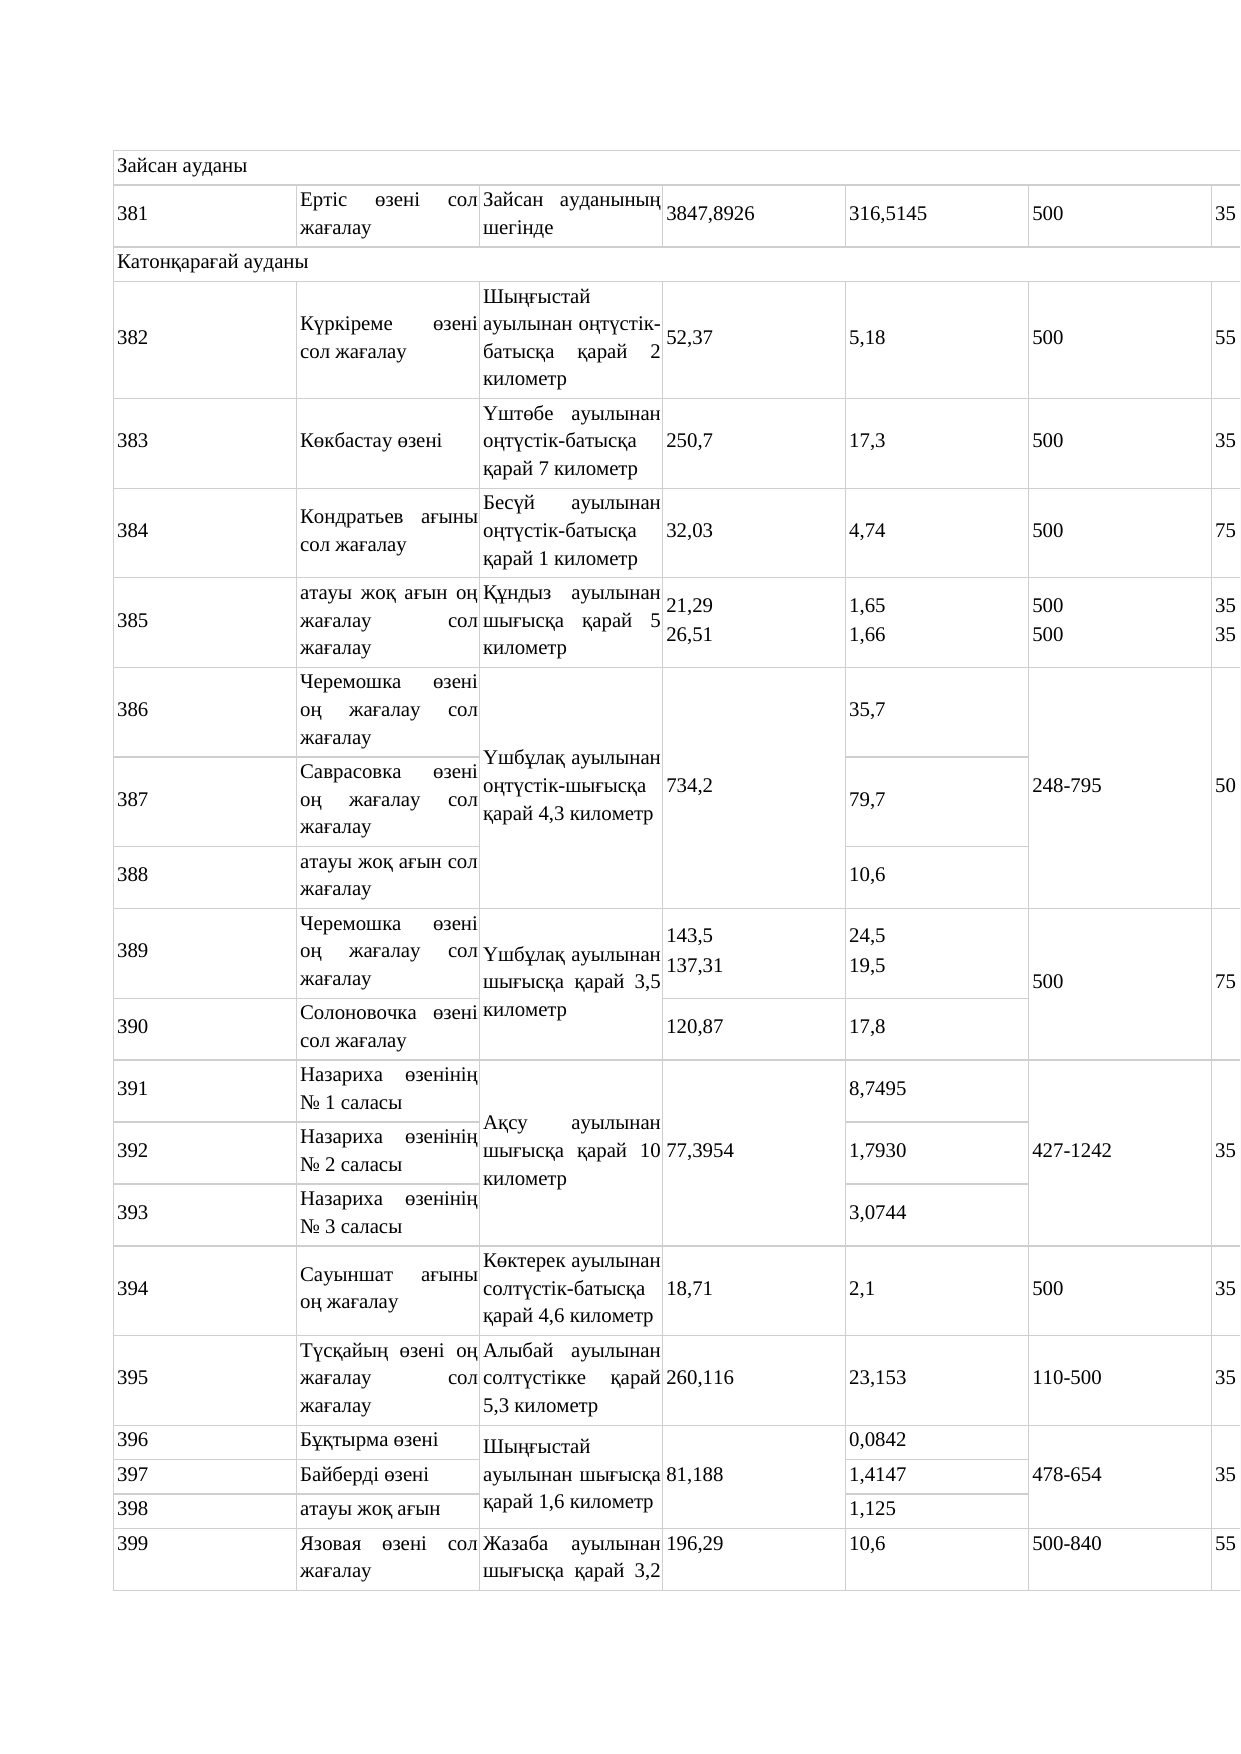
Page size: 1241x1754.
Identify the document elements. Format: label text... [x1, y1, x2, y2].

table_cell 35 [1212, 186, 1240, 246]
table_cell 79,7 [846, 758, 1028, 846]
table_cell 4,74 [846, 489, 1028, 577]
table_cell Черемошка өзені оң жағалау сол жағалау [297, 668, 479, 756]
table_cell 8,7495 [846, 1061, 1028, 1121]
table_cell Байберді өзені [297, 1460, 479, 1493]
table_cell 387 [114, 758, 296, 846]
table_cell Түсқайың өзені оң жағалау сол жағалау [297, 1336, 479, 1424]
table_cell Назариха өзенінің № 2 саласы [297, 1123, 479, 1183]
table_cell 35,7 [846, 668, 1028, 756]
table_cell 386 [114, 668, 296, 756]
table_cell 52,37 [663, 282, 845, 398]
table_cell 35 [1212, 1336, 1240, 1424]
table_cell 55 [1212, 282, 1240, 398]
table_cell атауы жоқ ағын сол жағалау [297, 847, 479, 908]
table_cell Зайсан ауданының шегінде [480, 186, 662, 246]
table_cell 500-840 [1029, 1529, 1211, 1589]
table_cell Назариха өзенінің № 3 саласы [297, 1185, 479, 1245]
table_cell Шыңғыстай ауылынан шығысқа қарай 1,6 километр [480, 1426, 662, 1528]
table_cell 392 [114, 1123, 296, 1183]
table_cell атауы жоқ ағын оң жағалау сол жағалау [297, 578, 479, 667]
table_cell 21,29 26,51 [663, 578, 845, 667]
table_cell 427-1242 [1029, 1061, 1211, 1245]
table_cell 110-500 [1029, 1336, 1211, 1424]
table_cell 35 [1212, 1061, 1240, 1245]
table_cell 75 [1212, 489, 1240, 577]
table_cell 18,71 [663, 1247, 845, 1335]
table_cell 399 [114, 1529, 296, 1589]
table_cell Язовая өзені сол жағалау [297, 1529, 479, 1589]
table_cell 17,3 [846, 399, 1028, 487]
table_cell 196,29 [663, 1529, 845, 1589]
table_cell 81,188 [663, 1426, 845, 1528]
table_cell 500 [1029, 186, 1211, 246]
table_cell Солоновочка өзені сол жағалау [297, 999, 479, 1059]
table_cell 393 [114, 1185, 296, 1245]
table_cell Бесүй ауылынан оңтүстік-батысқа қарай 1 километр [480, 489, 662, 577]
table_cell Зайсан ауданы [114, 151, 1240, 184]
table_cell Сауыншат ағыны оң жағалау [297, 1247, 479, 1335]
table_cell Бұқтырма өзені [297, 1426, 479, 1459]
table_cell 396 [114, 1426, 296, 1459]
table_cell 17,8 [846, 999, 1028, 1059]
table_cell 1,4147 [846, 1460, 1028, 1493]
table_cell 382 [114, 282, 296, 398]
table_cell 381 [114, 186, 296, 246]
table_cell 500 [1029, 489, 1211, 577]
table_cell 391 [114, 1061, 296, 1121]
table_cell 1,7930 [846, 1123, 1028, 1183]
table_cell 50 [1212, 668, 1240, 908]
table_cell Күркіреме өзені сол жағалау [297, 282, 479, 398]
table_cell 388 [114, 847, 296, 908]
table_cell 35 [1212, 399, 1240, 487]
table_cell Алыбай ауылынан солтүстікке қарай 5,3 километр [480, 1336, 662, 1424]
table_cell 0,0842 [846, 1426, 1028, 1459]
table_cell 2,1 [846, 1247, 1028, 1335]
table_cell Саврасовка өзені оң жағалау сол жағалау [297, 758, 479, 846]
table_cell Ертіс өзені сол жағалау [297, 186, 479, 246]
table_cell 10,6 [846, 847, 1028, 908]
table_cell 35 [1212, 1426, 1240, 1528]
table_cell 77,3954 [663, 1061, 845, 1245]
table_cell атауы жоқ ағын [297, 1495, 479, 1528]
table_cell 500 [1029, 1247, 1211, 1335]
table_cell 10,6 [846, 1529, 1028, 1589]
table_cell 500 [1029, 282, 1211, 398]
table_cell Шыңғыстай ауылынан оңтүстік-батысқа қарай 2 километр [480, 282, 662, 398]
table_cell 143,5 137,31 [663, 909, 845, 997]
table_cell 260,116 [663, 1336, 845, 1424]
table_cell Құндыз ауылынан шығысқа қарай 5 километр [480, 578, 662, 667]
table_cell 478-654 [1029, 1426, 1211, 1528]
table_cell 398 [114, 1495, 296, 1528]
table_cell Үшбұлақ ауылынан шығысқа қарай 3,5 километр [480, 909, 662, 1059]
table_cell 120,87 [663, 999, 845, 1059]
table_cell 384 [114, 489, 296, 577]
table_cell 5,18 [846, 282, 1028, 398]
table_cell 75 [1212, 909, 1240, 1059]
table_cell Кондратьев ағыны сол жағалау [297, 489, 479, 577]
table_cell 394 [114, 1247, 296, 1335]
table_cell Үштөбе ауылынан оңтүстік-батысқа қарай 7 километр [480, 399, 662, 487]
table_cell 500 [1029, 399, 1211, 487]
table_cell 383 [114, 399, 296, 487]
table_cell 390 [114, 999, 296, 1059]
table_cell 1,125 [846, 1495, 1028, 1528]
table_cell Көктерек ауылынан солтүстік-батысқа қарай 4,6 километр [480, 1247, 662, 1335]
table_cell 35 [1212, 1247, 1240, 1335]
table_cell 500 [1029, 909, 1211, 1059]
table_cell 248-795 [1029, 668, 1211, 908]
table_cell 734,2 [663, 668, 845, 908]
table_cell 35 35 [1212, 578, 1240, 667]
table_cell 385 [114, 578, 296, 667]
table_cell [480, 1529, 662, 1589]
table_cell Ақсу ауылынан шығысқа қарай 10 километр [480, 1061, 662, 1245]
table_cell 397 [114, 1460, 296, 1493]
table_cell 3,0744 [846, 1185, 1028, 1245]
table_cell 23,153 [846, 1336, 1028, 1424]
table_cell 24,5 19,5 [846, 909, 1028, 997]
table_cell Черемошка өзені оң жағалау сол жағалау [297, 909, 479, 997]
table_cell Назариха өзенінің № 1 саласы [297, 1061, 479, 1121]
table_cell 395 [114, 1336, 296, 1424]
table_cell 1,65 1,66 [846, 578, 1028, 667]
table_cell 389 [114, 909, 296, 997]
table_cell 32,03 [663, 489, 845, 577]
table_cell 3847,8926 [663, 186, 845, 246]
table_cell Көкбастау өзені [297, 399, 479, 487]
table_cell 316,5145 [846, 186, 1028, 246]
table_cell 55 [1212, 1529, 1240, 1589]
table_cell 250,7 [663, 399, 845, 487]
table_cell 500 500 [1029, 578, 1211, 667]
table_cell Катонқарағай ауданы [114, 248, 1240, 281]
table_cell Үшбұлақ ауылынан оңтүстік-шығысқа қарай 4,3 километр [480, 668, 662, 908]
